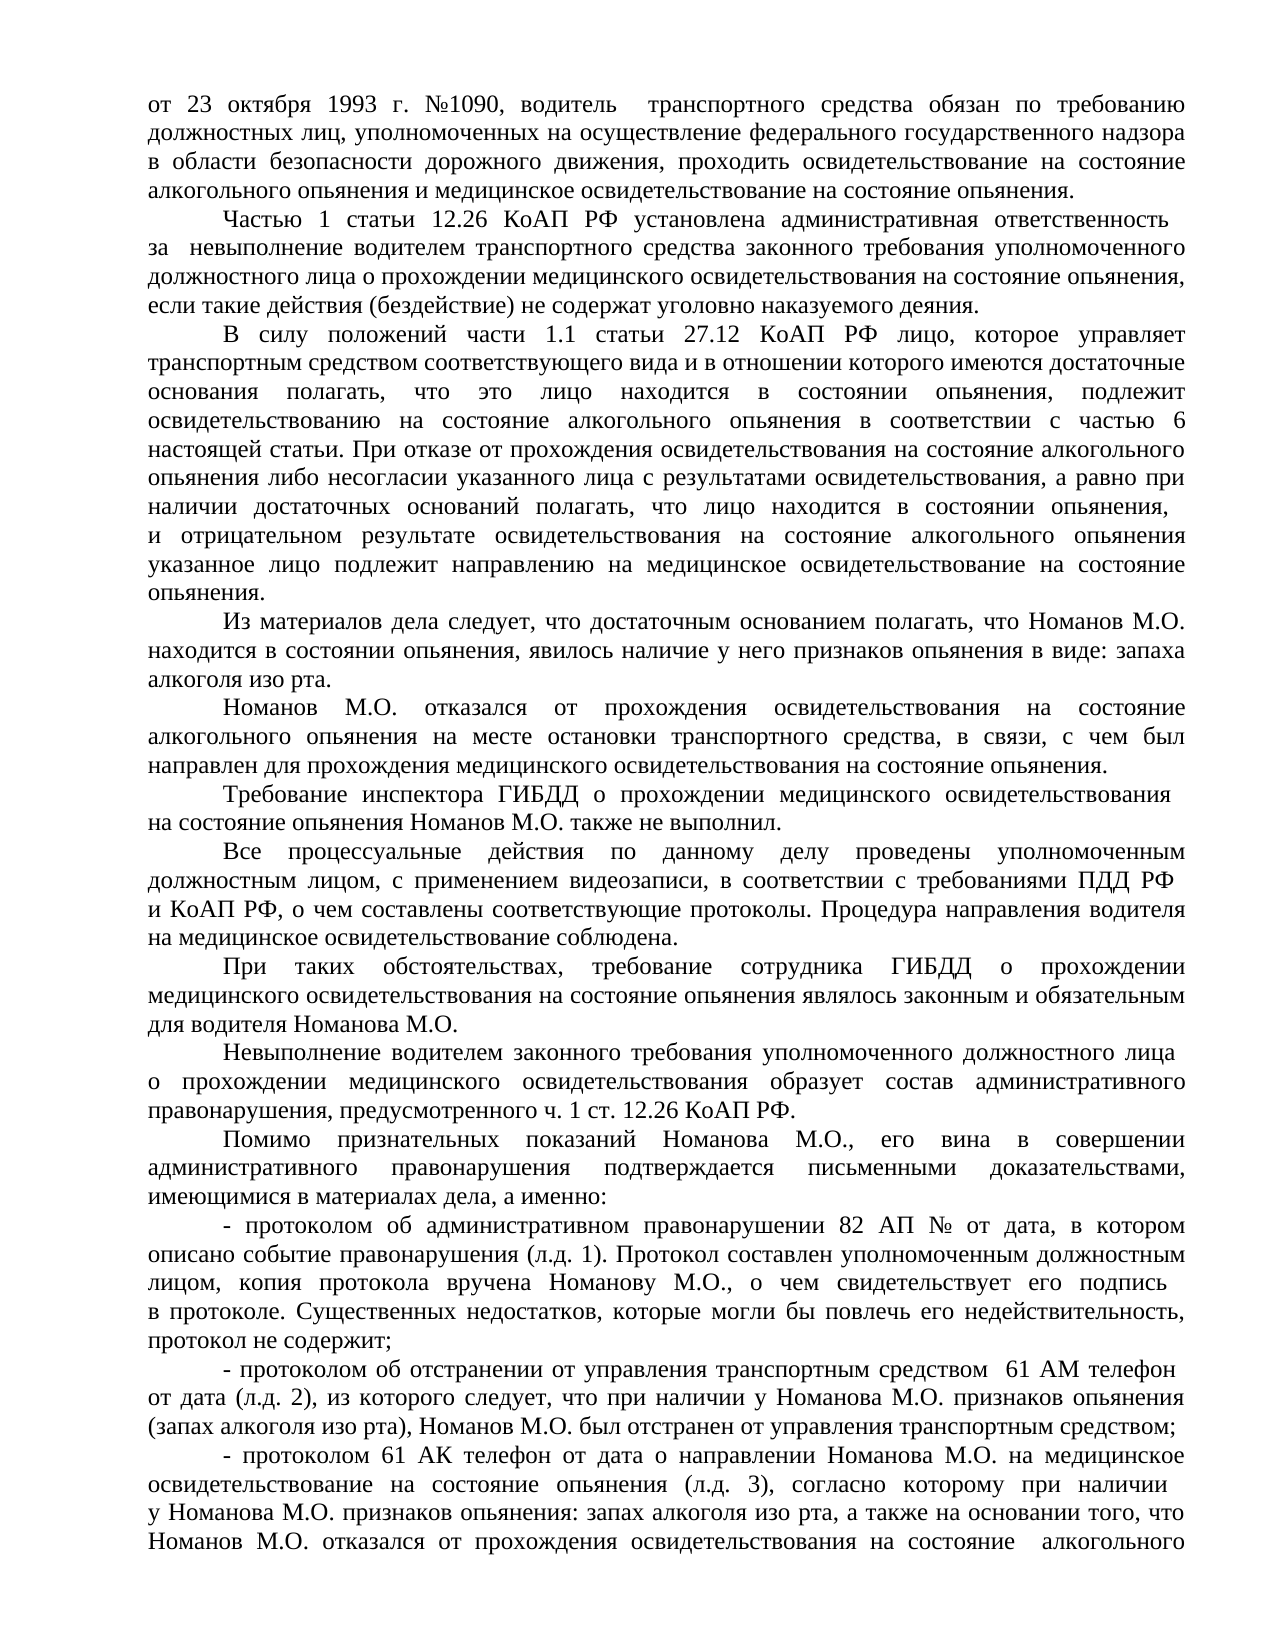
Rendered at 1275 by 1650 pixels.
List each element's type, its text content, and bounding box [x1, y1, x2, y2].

text Частью 1 статьи 12.26 КоАП РФ установлена административная ответственность за невыполнение водителем транспортного средства законного требования уполномоченного должностного лица о прохождении медицинского освидетельствования на состояние опьянения, если такие действия (бездействие) не содержат уголовно наказуемого деяния. [148, 204, 1186, 319]
text Все процессуальные действия по данному делу проведены уполномоченным должностным лицом, с применением видеозаписи, в соответствии с требованиями ПДД РФ и КоАП РФ, о чем составлены соответствующие протоколы. Процедура направления водителя на медицинское освидетельствование соблюдена. [148, 836, 1186, 951]
text Номанов М.О. отказался от прохождения освидетельствования на состояние алкогольного опьянения на месте остановки транспортного средства, в связи, с чем был направлен для прохождения медицинского освидетельствования на состояние опьянения. Требование инспектора ГИБДД о прохождении медицинского освидетельствования на состояние опьянения Номанов М.О. также не выполнил. [148, 692, 1186, 836]
text Невыполнение водителем законного требования уполномоченного должностного лица о прохождении медицинского освидетельствования образует состав административного правонарушения, предусмотренного ч. 1 ст. 12.26 КоАП РФ. [148, 1037, 1186, 1124]
text - протоколом об отстранении от управления транспортным средством 61 АМ телефон от дата (л.д. 2), из которого следует, что при наличии у Номанова М.О. признаков опьянения (запах алкоголя изо рта), Номанов М.О. был отстранен от управления транспортным средством; [148, 1354, 1186, 1440]
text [148, 1440, 1186, 1555]
text В силу положений части 1.1 статьи 27.12 КоАП РФ лицо, которое управляет транспортным средством соответствующего вида и в отношении которого имеются достаточные основания полагать, что это лицо находится в состоянии опьянения, подлежит освидетельствованию на состояние алкогольного опьянения в соответствии с частью 6 настоящей статьи. При отказе от прохождения освидетельствования на состояние алкогольного опьянения либо несогласии указанного лица с результатами освидетельствования, а равно при наличии достаточных оснований полагать, что лицо находится в состоянии опьянения, и отрицательном результате освидетельствования на состояние алкогольного опьянения указанное лицо подлежит направлению на медицинское освидетельствование на состояние опьянения. [148, 319, 1186, 606]
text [148, 89, 1186, 204]
text Из материалов дела следует, что достаточным основанием полагать, что Номанов М.О. находится в состоянии опьянения, явилось наличие у него признаков опьянения в виде: запаха алкоголя изо рта. [148, 606, 1186, 692]
text Помимо признательных показаний Номанова М.О., его вина в совершении административного правонарушения подтверждается письменными доказательствами, имеющимися в материалах дела, а именно: [148, 1124, 1186, 1210]
text - протоколом об административном правонарушении 82 АП № от дата, в котором описано событие правонарушения (л.д. 1). Протокол составлен уполномоченным должностным лицом, копия протокола вручена Номанову М.О., о чем свидетельствует его подпись в протоколе. Существенных недостатков, которые могли бы повлечь его недействительность, протокол не содержит; [148, 1210, 1186, 1354]
text При таких обстоятельствах, требование сотрудника ГИБДД о прохождении медицинского освидетельствования на состояние опьянения являлось законным и обязательным для водителя Номанова М.О. [148, 951, 1186, 1037]
